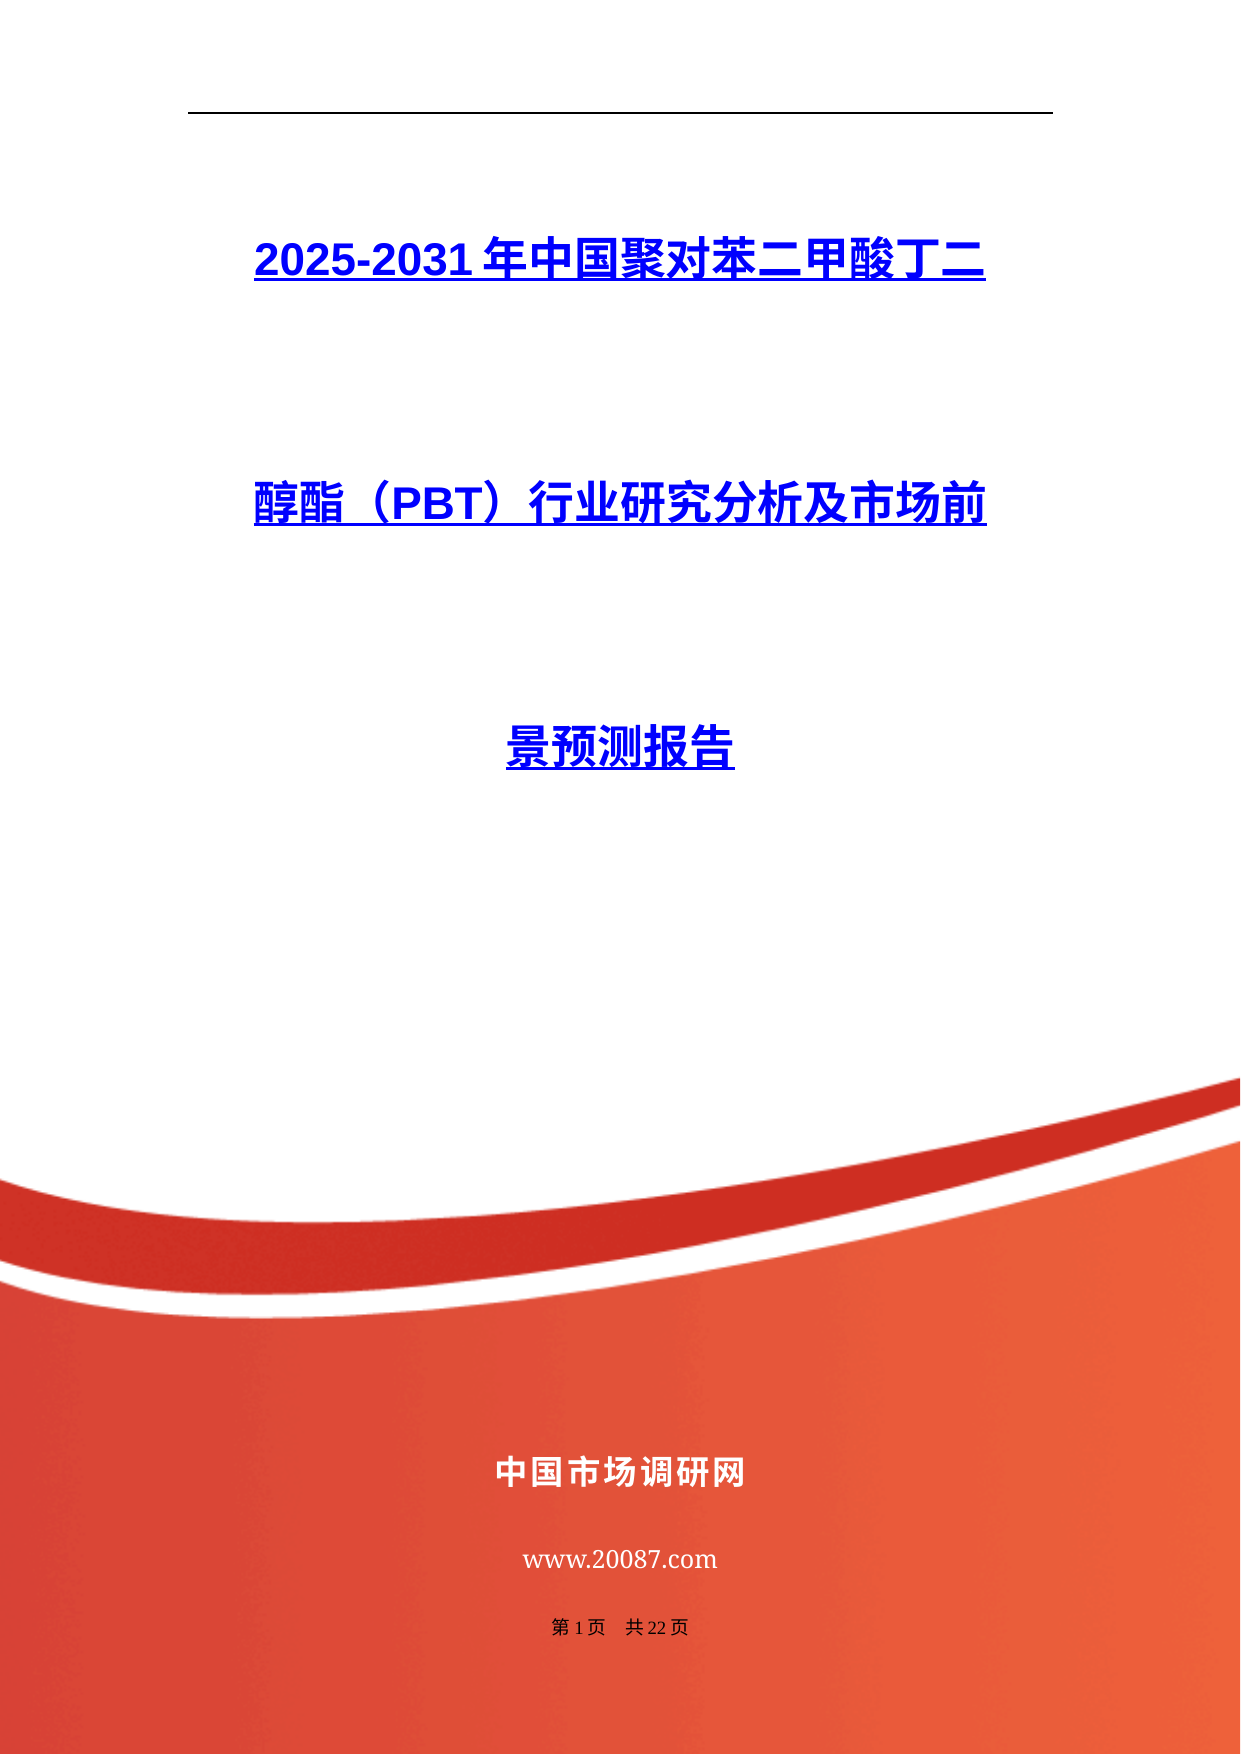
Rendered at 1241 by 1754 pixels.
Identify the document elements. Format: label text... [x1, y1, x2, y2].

table_header 2025-2031年中国聚对苯二甲酸丁二醇酯（PBT）行业研究分析及市场前景预测报告 [188, 207, 1053, 871]
picture [0, 1006, 1241, 1754]
subtitle 中国市场调研网 [187, 1437, 1053, 1502]
text www.20087.com [187, 1526, 1053, 1591]
